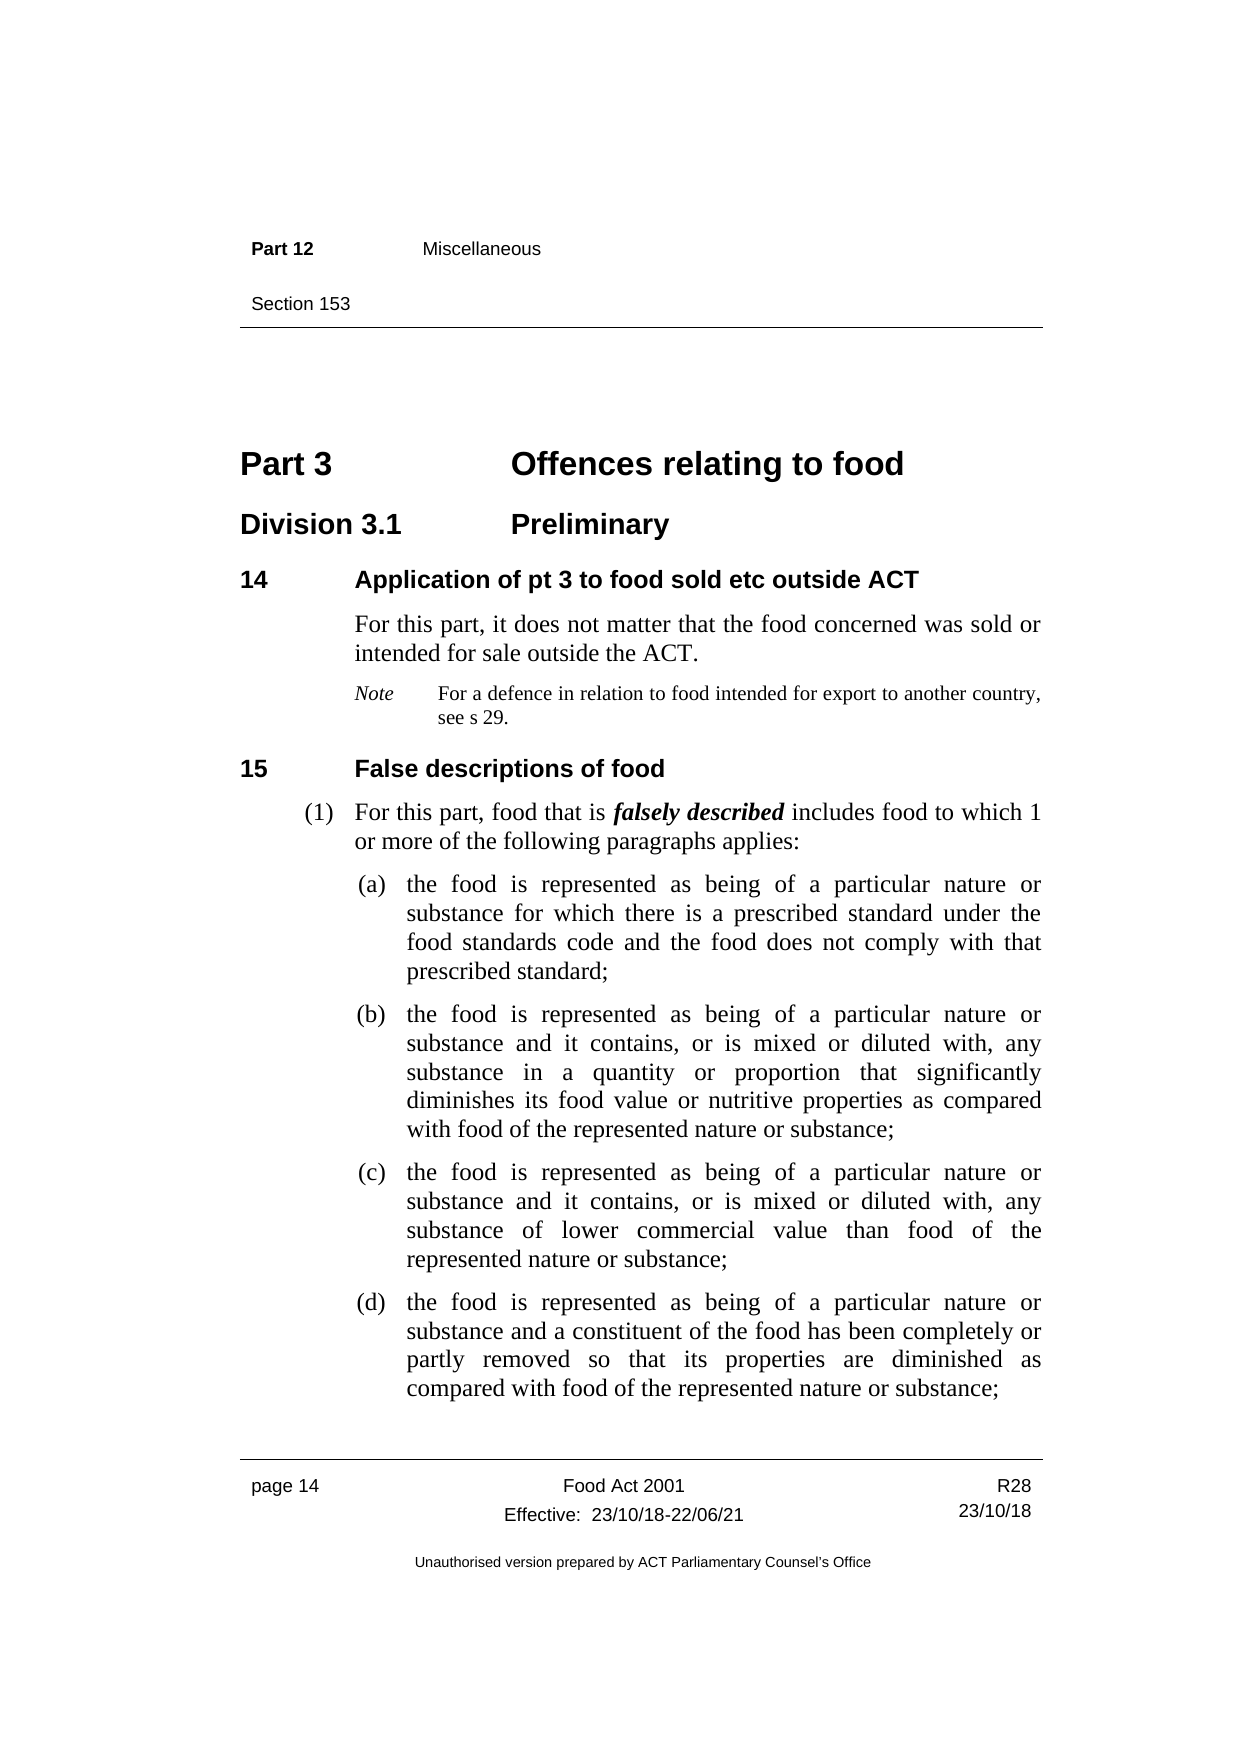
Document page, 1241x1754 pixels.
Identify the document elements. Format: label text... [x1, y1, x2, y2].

text (c) the food is represented as being of a particular nature or substance and it contains, or is mixed or diluted with, any substance of lower commercial value than food of the represented nature or substance; [240, 1157, 1042, 1272]
text 14 Application of pt 3 to food sold etc outside ACT [240, 566, 1042, 594]
text For this part, it does not matter that the food concerned was sold or intended for sale outside the ACT. [354, 609, 1042, 666]
text 15 False descriptions of food [240, 754, 1042, 783]
text (b) the food is represented as being of a particular nature or substance and it contains, or is mixed or diluted with, any substance in a quantity or proportion that significantly diminishes its food value or nutritive properties as compared with food of the represented nature or substance; [240, 999, 1042, 1143]
text Division 3.1 Preliminary [240, 507, 1042, 541]
text (a) the food is represented as being of a particular nature or substance for which there is a prescribed standard under the food standards code and the food does not comply with that prescribed standard; [240, 869, 1042, 984]
text (1) For this part, food that is falsely described includes food to which 1 or more of the following paragraphs applies: [240, 797, 1042, 855]
text Part 3 Offences relating to food [240, 443, 1042, 482]
text (d) the food is represented as being of a particular nature or substance and a constituent of the food has been completely or partly removed so that its properties are diminished as compared with food of the represented nature or substance; [240, 1287, 1042, 1402]
text Note For a defence in relation to food intended for export to another country, see s 29. [354, 681, 1042, 729]
